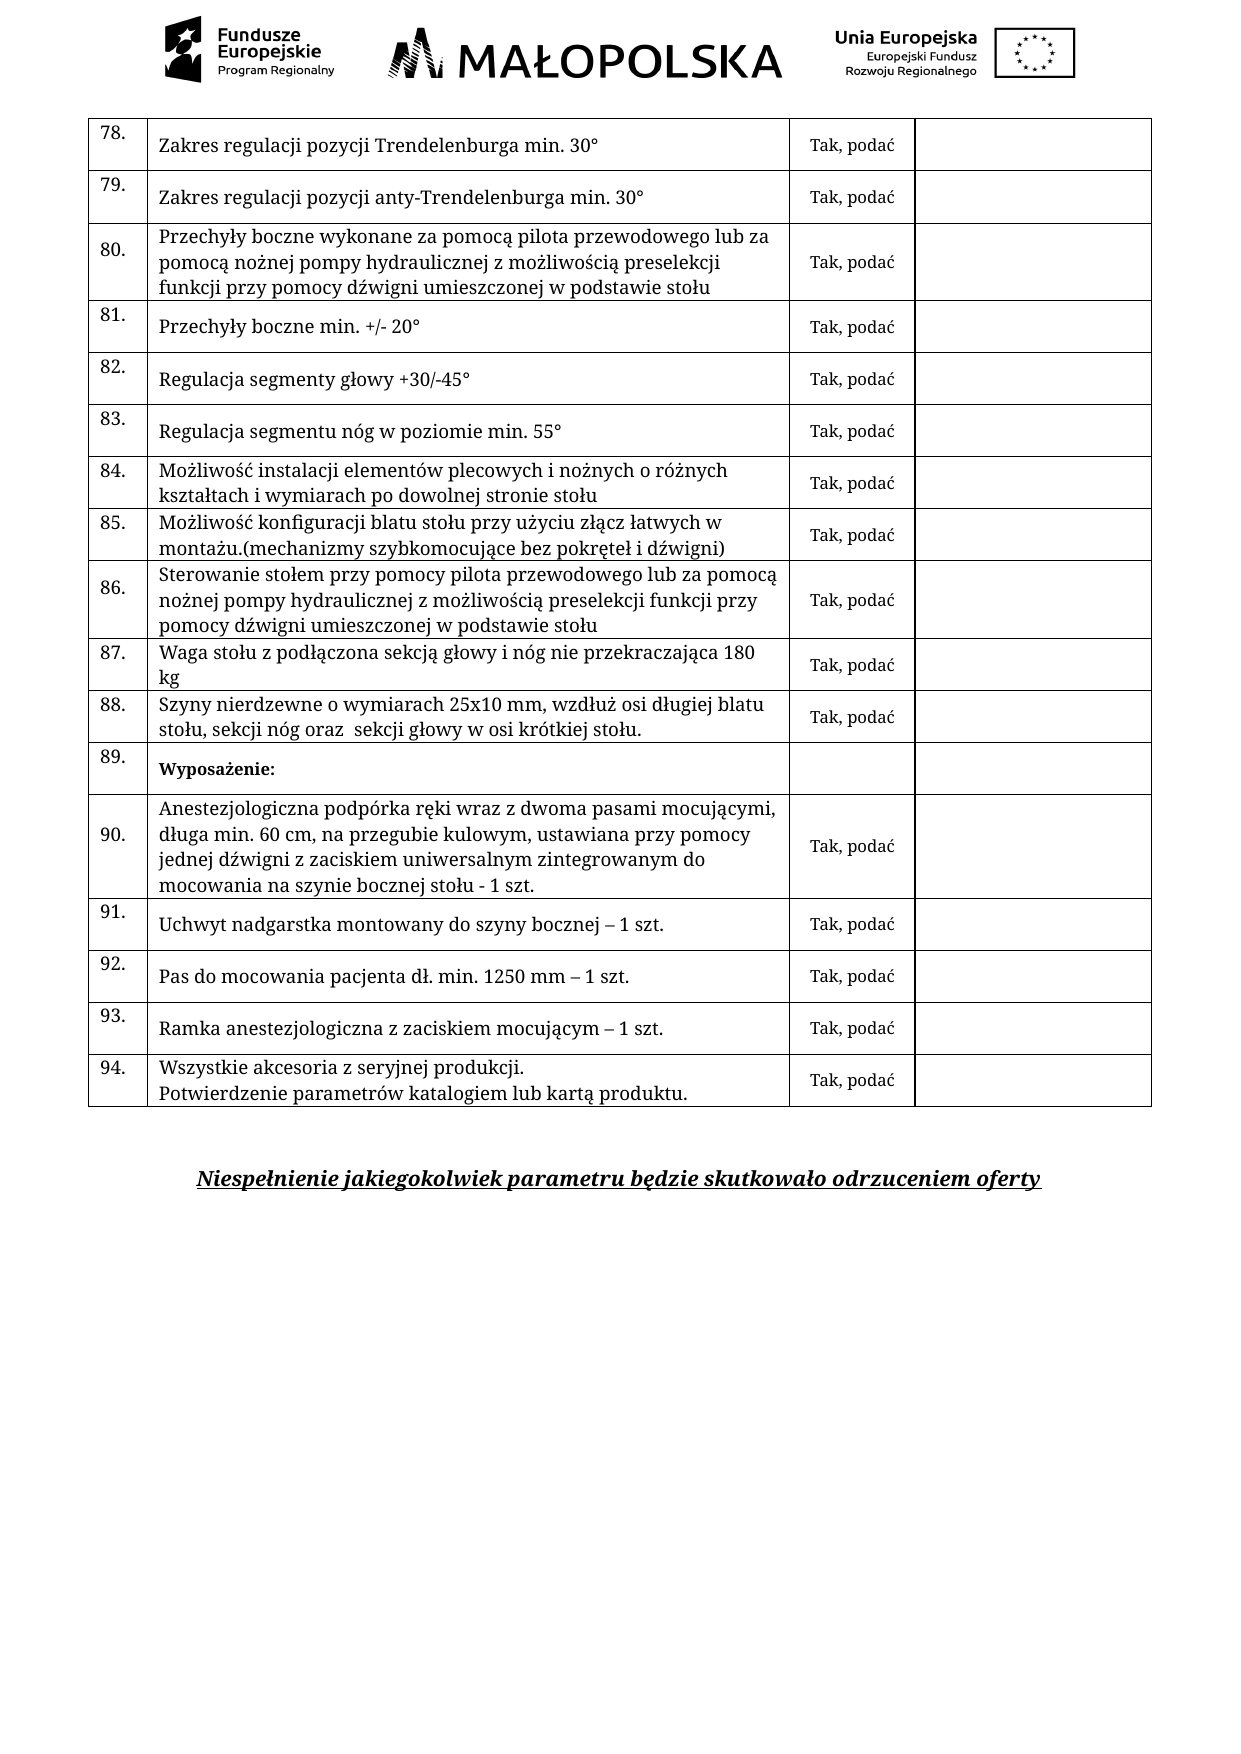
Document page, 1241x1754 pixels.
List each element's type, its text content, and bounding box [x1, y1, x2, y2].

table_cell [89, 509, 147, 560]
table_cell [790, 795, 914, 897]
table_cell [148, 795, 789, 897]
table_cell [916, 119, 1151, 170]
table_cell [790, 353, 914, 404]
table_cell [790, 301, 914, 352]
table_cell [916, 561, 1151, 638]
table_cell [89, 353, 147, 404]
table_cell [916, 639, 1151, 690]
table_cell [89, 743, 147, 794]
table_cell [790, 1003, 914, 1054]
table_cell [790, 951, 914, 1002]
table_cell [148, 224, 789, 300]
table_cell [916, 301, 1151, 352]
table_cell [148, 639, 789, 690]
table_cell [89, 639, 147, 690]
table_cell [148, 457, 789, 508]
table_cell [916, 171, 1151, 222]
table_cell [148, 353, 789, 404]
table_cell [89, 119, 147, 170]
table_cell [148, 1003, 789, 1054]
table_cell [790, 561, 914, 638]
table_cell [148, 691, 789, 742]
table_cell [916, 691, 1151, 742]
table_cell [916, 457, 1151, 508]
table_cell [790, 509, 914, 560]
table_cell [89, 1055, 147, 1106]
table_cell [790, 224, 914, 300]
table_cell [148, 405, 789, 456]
picture [147, 0, 1093, 99]
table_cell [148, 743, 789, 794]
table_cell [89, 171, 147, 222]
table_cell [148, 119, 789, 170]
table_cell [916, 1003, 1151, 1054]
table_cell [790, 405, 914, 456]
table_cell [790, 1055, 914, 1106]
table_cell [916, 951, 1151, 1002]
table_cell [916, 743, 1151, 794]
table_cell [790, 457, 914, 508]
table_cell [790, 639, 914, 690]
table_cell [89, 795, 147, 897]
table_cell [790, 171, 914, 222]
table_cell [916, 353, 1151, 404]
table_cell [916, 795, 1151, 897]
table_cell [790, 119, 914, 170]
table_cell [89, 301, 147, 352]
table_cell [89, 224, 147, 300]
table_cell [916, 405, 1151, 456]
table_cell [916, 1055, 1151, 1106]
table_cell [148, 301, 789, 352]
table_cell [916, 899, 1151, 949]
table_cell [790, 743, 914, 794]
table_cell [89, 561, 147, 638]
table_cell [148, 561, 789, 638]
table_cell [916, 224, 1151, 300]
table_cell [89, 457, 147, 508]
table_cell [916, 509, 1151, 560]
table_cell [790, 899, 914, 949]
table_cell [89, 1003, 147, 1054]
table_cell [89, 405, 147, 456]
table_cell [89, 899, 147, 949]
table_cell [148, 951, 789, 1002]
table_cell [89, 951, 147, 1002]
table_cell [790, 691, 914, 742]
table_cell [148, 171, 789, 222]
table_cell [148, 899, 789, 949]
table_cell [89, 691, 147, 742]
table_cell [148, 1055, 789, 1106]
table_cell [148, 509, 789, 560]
text Niespełnienie jakiegokolwiek parametru będzie skutkowało odrzuceniem oferty [89, 1164, 1152, 1192]
